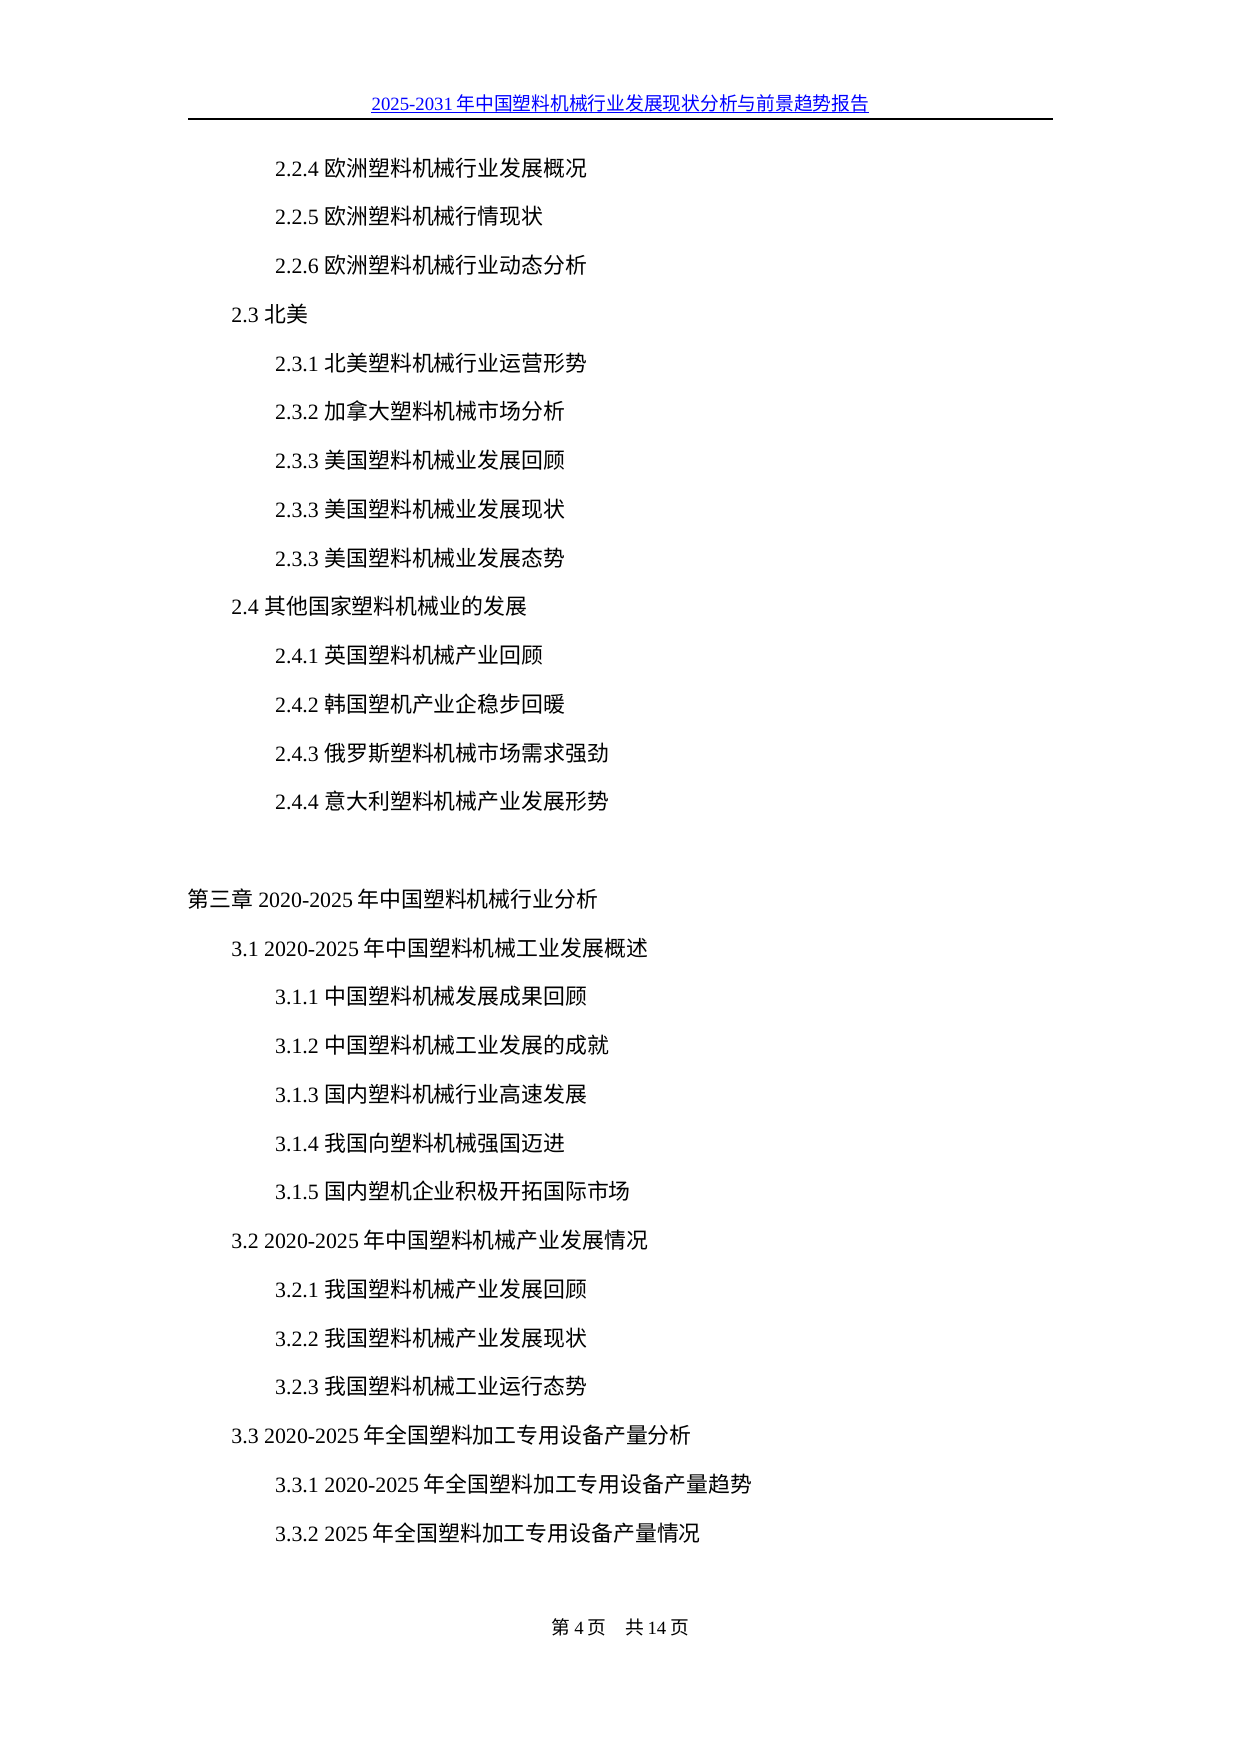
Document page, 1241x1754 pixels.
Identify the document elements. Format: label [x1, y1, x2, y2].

text [187, 150, 1053, 1548]
